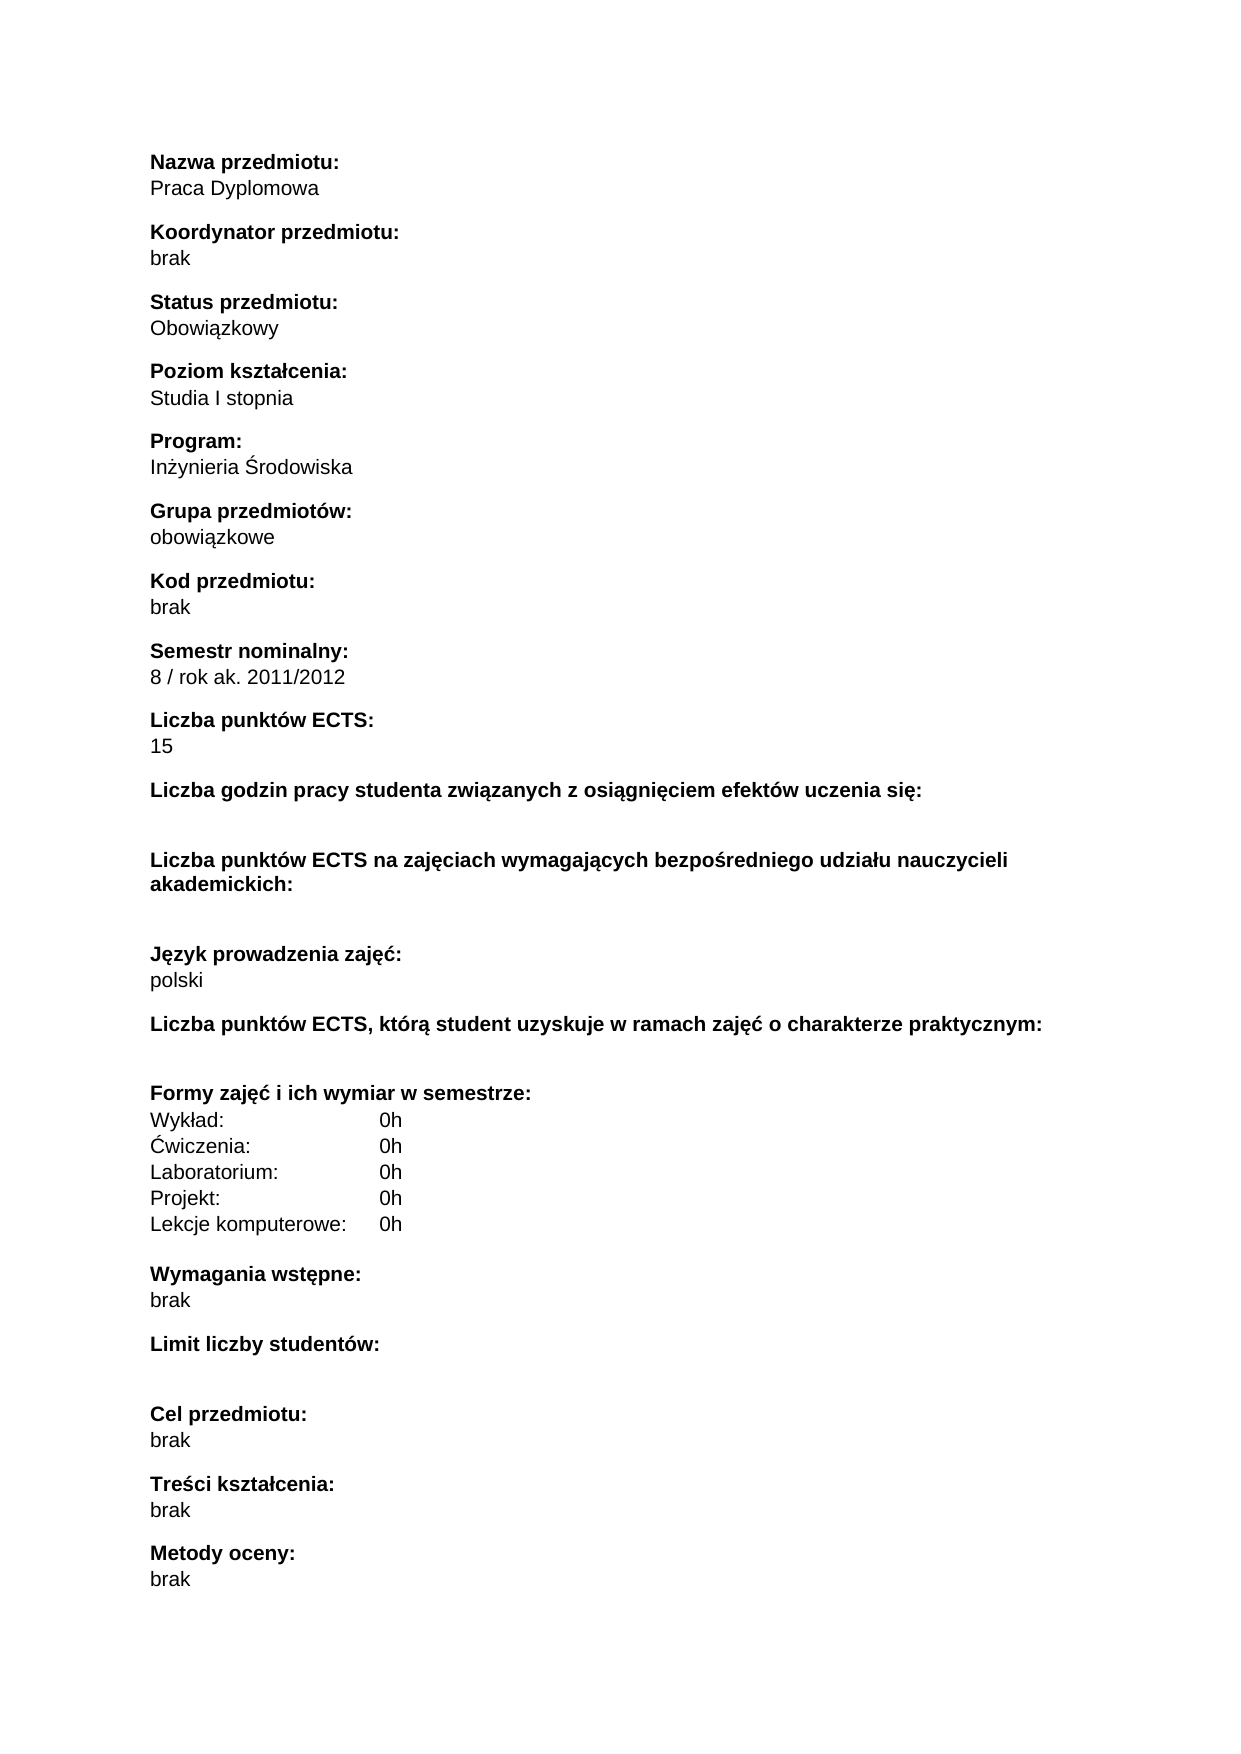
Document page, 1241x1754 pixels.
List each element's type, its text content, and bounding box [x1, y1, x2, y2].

text Formy zajęć i ich wymiar w semestrze: [150, 1081, 1090, 1105]
text Grupa przedmiotów: [150, 499, 1090, 523]
text Studia I stopnia [150, 385, 1090, 409]
text Koordynator przedmiotu: [150, 220, 1090, 244]
text Treści kształcenia: [150, 1471, 1090, 1495]
table_cell Laboratorium: [140, 1160, 367, 1184]
text Język prowadzenia zajęć: [150, 942, 1090, 966]
text 15 [150, 734, 1090, 758]
text Liczba punktów ECTS, którą student uzyskuje w ramach zajęć o charakterze praktycznym: [150, 1011, 1090, 1035]
text Limit liczby studentów: [150, 1332, 1090, 1356]
table_cell 0h [369, 1158, 597, 1184]
table_cell 0h [369, 1184, 597, 1210]
text Cel przedmiotu: [150, 1402, 1090, 1426]
table_cell 0h [369, 1210, 597, 1236]
text Nazwa przedmiotu: [150, 150, 1090, 174]
text obowiązkowe [150, 525, 1090, 549]
text Liczba punktów ECTS na zajęciach wymagających bezpośredniego udziału nauczycieli akademickich: [150, 848, 1090, 896]
text Poziom kształcenia: [150, 359, 1090, 383]
text brak [150, 246, 1090, 270]
table_cell Projekt: [140, 1186, 367, 1210]
table_header Wykład: [140, 1108, 367, 1132]
text 8 / rok ak. 2011/2012 [150, 664, 1090, 688]
table_cell Lekcje komputerowe: [140, 1212, 367, 1236]
text Obowiązkowy [150, 316, 1090, 339]
text brak [150, 1428, 1090, 1452]
text Status przedmiotu: [150, 289, 1090, 313]
text Liczba punktów ECTS: [150, 708, 1090, 732]
text Metody oceny: [150, 1541, 1090, 1565]
text Liczba godzin pracy studenta związanych z osiągnięciem efektów uczenia się: [150, 778, 1090, 802]
text brak [150, 595, 1090, 619]
text brak [150, 1497, 1090, 1521]
text Praca Dyplomowa [150, 176, 1090, 200]
text Program: [150, 429, 1090, 453]
text brak [150, 1567, 1090, 1591]
text Kod przedmiotu: [150, 569, 1090, 593]
table_cell Ćwiczenia: [140, 1134, 367, 1158]
text brak [150, 1288, 1090, 1312]
table_header 0h [369, 1108, 597, 1132]
text Inżynieria Środowiska [150, 455, 1090, 479]
text Semestr nominalny: [150, 638, 1090, 662]
text Wymagania wstępne: [150, 1262, 1090, 1286]
text polski [150, 968, 1090, 992]
table_cell 0h [369, 1132, 597, 1158]
